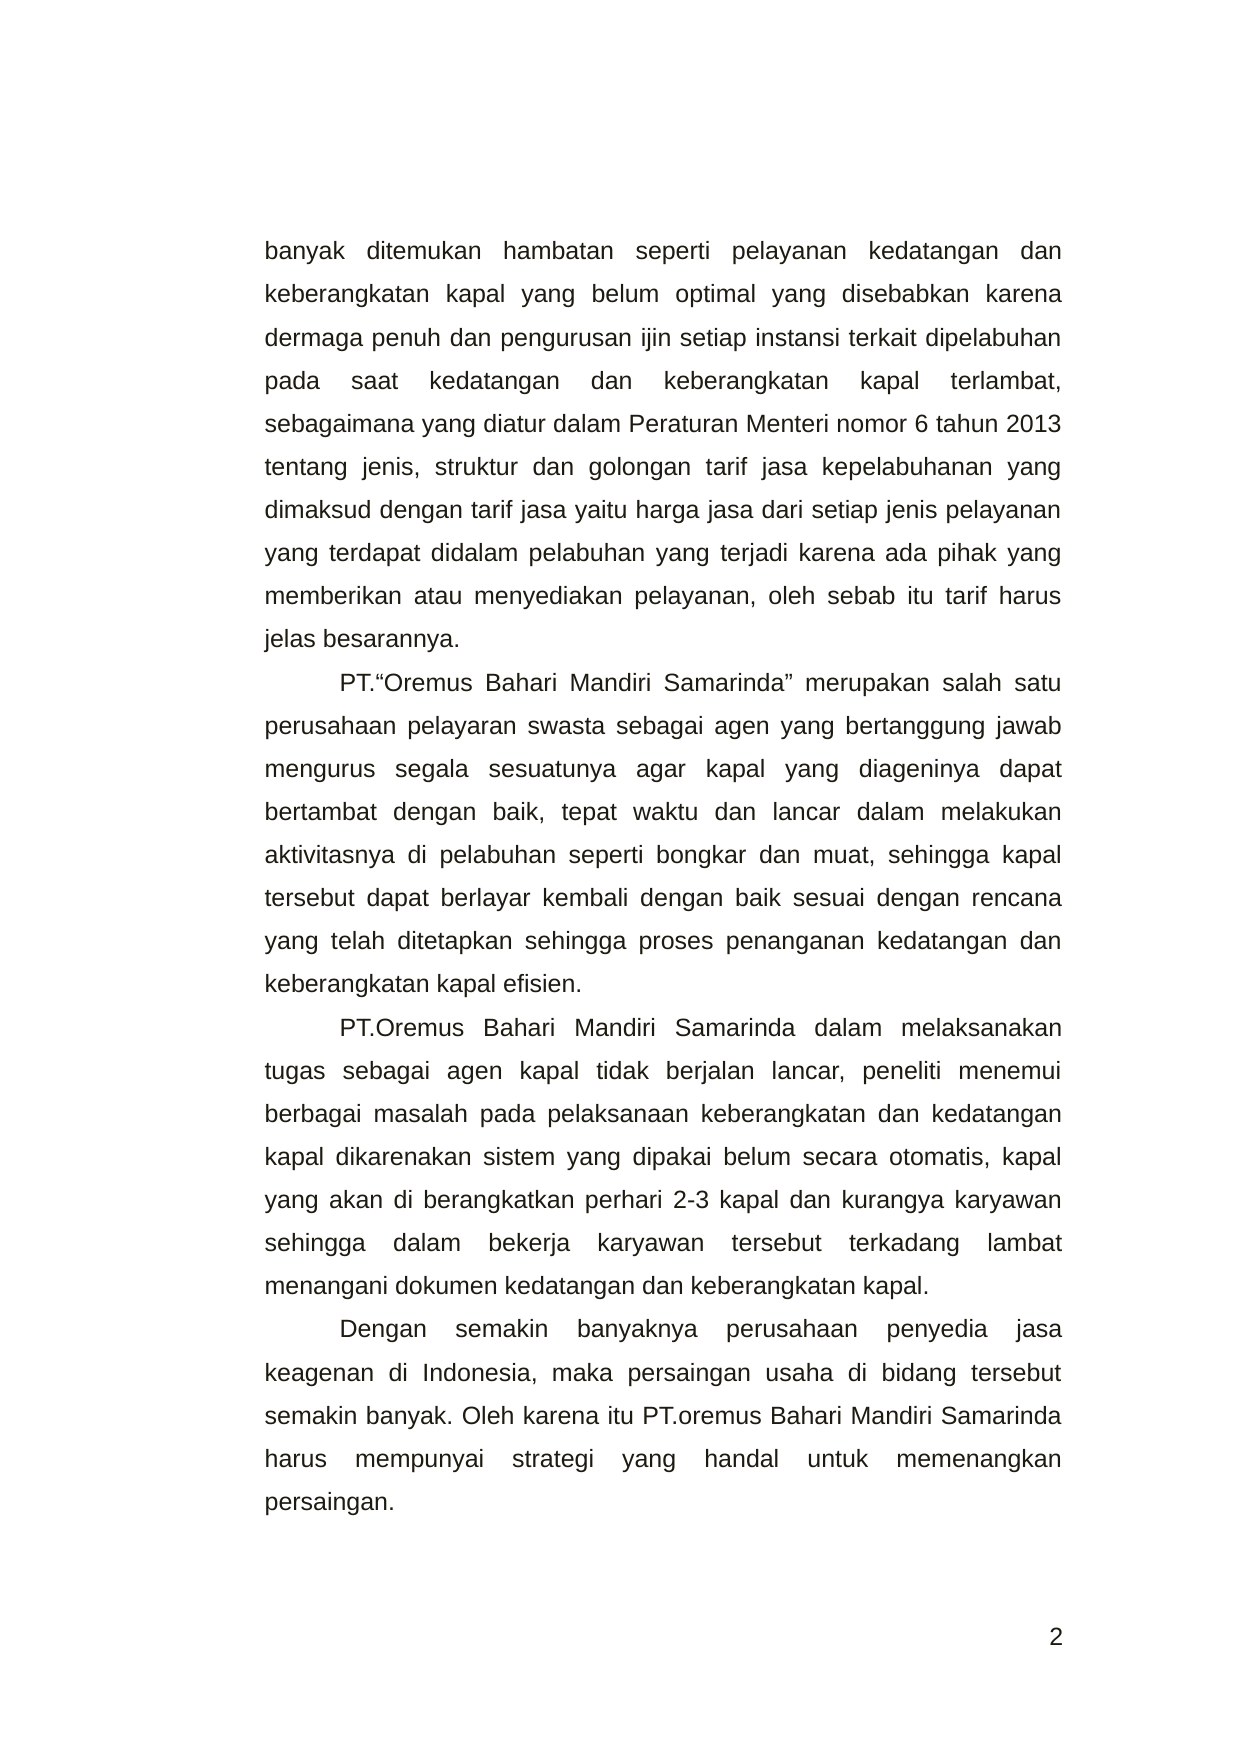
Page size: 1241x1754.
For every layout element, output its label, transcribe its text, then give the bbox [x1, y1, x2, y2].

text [264, 236, 1063, 653]
text PT.Oremus Bahari Mandiri Samarinda dalam melaksanakan tugas sebagai agen kapal tidak berjalan lancar, peneliti menemui berbagai masalah pada pelaksanaan keberangkatan dan kedatangan kapal dikarenakan sistem yang dipakai belum secara otomatis, kapal yang akan di berangkatkan perhari 2-3 kapal dan kurangya karyawan sehingga dalam bekerja karyawan tersebut terkadang lambat menangani dokumen kedatangan dan keberangkatan kapal. [264, 1012, 1063, 1300]
text Dengan semakin banyaknya perusahaan penyedia jasa keagenan di Indonesia, maka persaingan usaha di bidang tersebut semakin banyak. Oleh karena itu PT.oremus Bahari Mandiri Samarinda harus mempunyai strategi yang handal untuk memenangkan persaingan. [264, 1314, 1063, 1516]
text PT.“Oremus Bahari Mandiri Samarinda” merupakan salah satu perusahaan pelayaran swasta sebagai agen yang bertanggung jawab mengurus segala sesuatunya agar kapal yang diageninya dapat bertambat dengan baik, tepat waktu dan lancar dalam melakukan aktivitasnya di pelabuhan seperti bongkar dan muat, sehingga kapal tersebut dapat berlayar kembali dengan baik sesuai dengan rencana yang telah ditetapkan sehingga proses penanganan kedatangan dan keberangkatan kapal efisien. [264, 667, 1063, 998]
